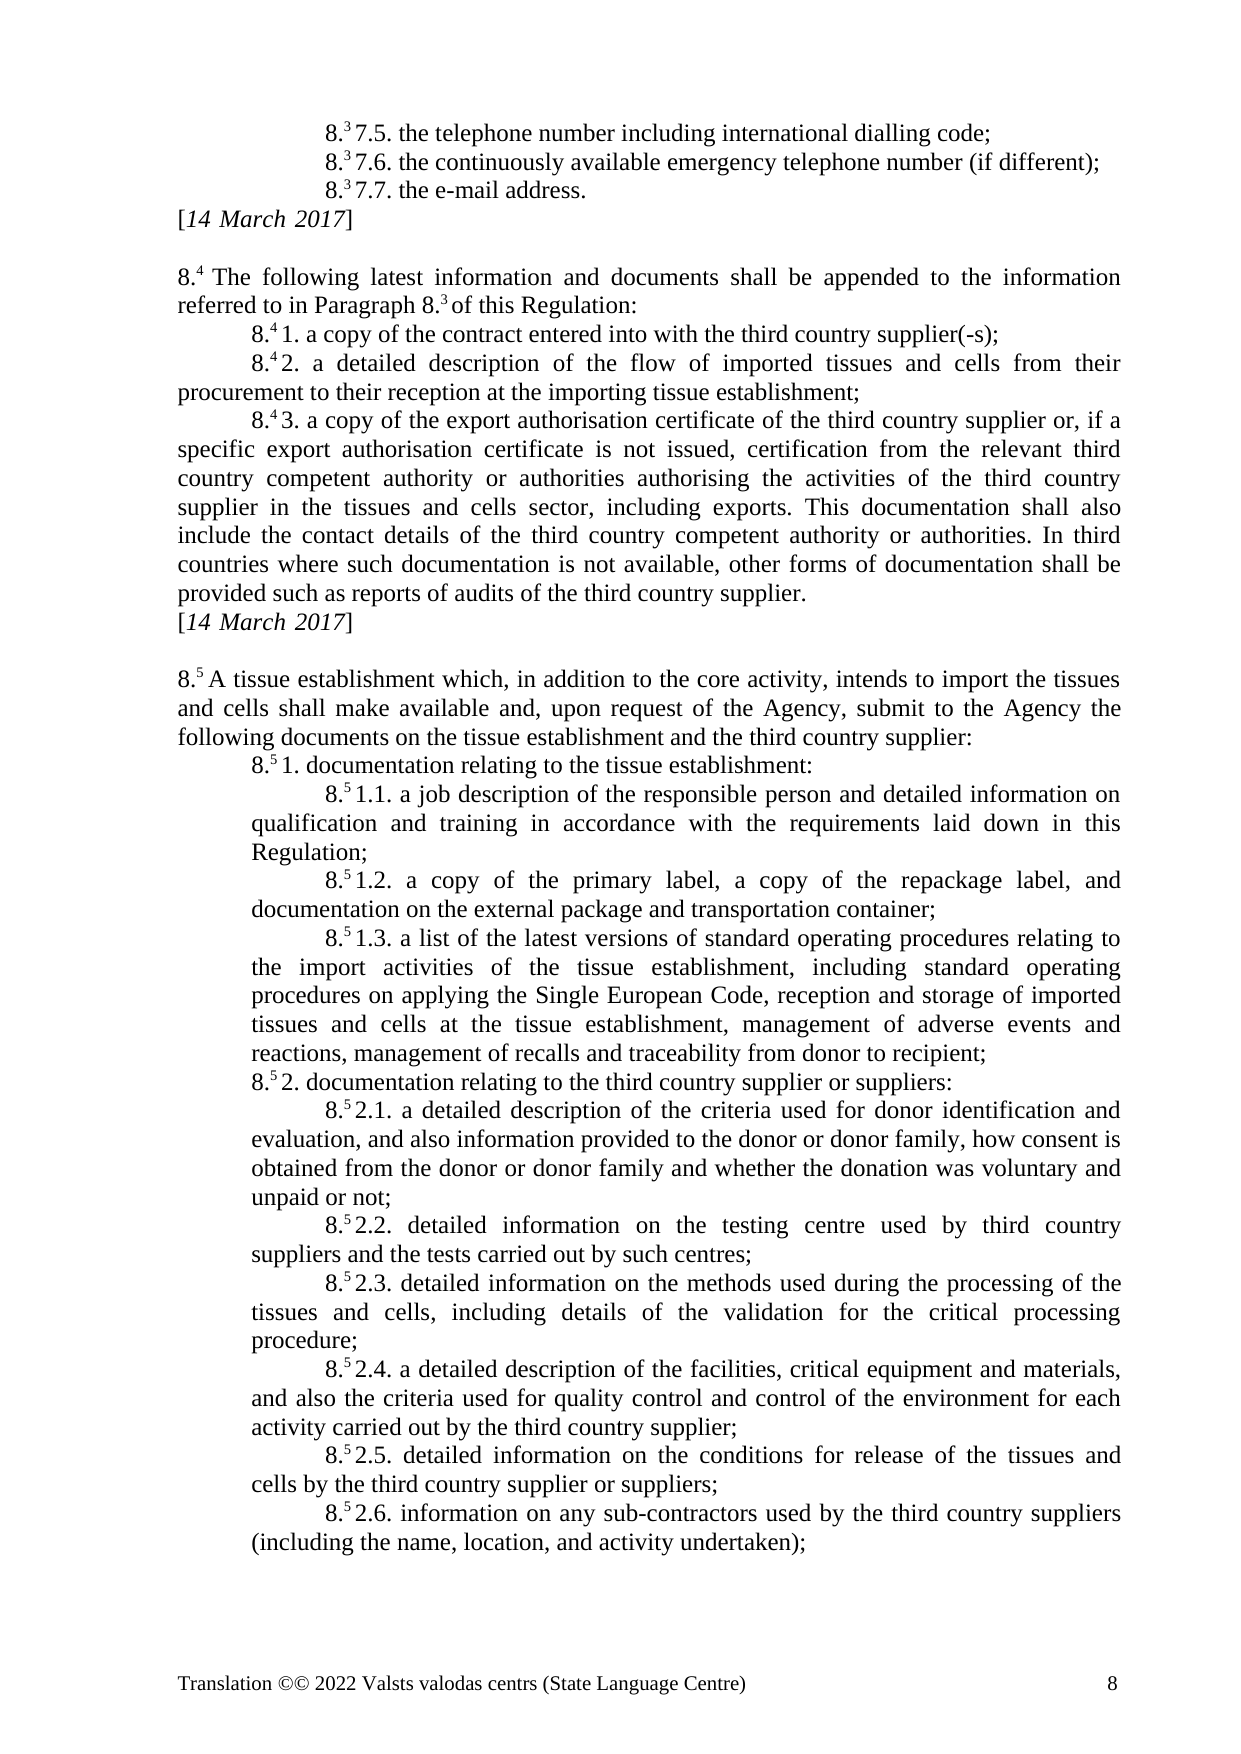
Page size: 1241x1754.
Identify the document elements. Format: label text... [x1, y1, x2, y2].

text 8.4 1. a copy of the contract entered into with the third country supplier(-s); [177, 319, 1122, 348]
text 8.5 2.2. detailed information on the testing centre used by third country suppliers and the tests carried out by such centres; [251, 1211, 1122, 1268]
text 8.5 1.2. a copy of the primary label, a copy of the repackage label, and documentation on the external package and transportation container; [251, 866, 1122, 923]
text 8.5 2.3. detailed information on the methods used during the processing of the tissues and cells, including details of the validation for the critical processing procedure; [251, 1268, 1122, 1354]
text 8.5 2.4. a detailed description of the facilities, critical equipment and materials, and also the criteria used for quality control and control of the environment for each activity carried out by the third country supplier; [251, 1354, 1122, 1441]
text 8.4 2. a detailed description of the flow of imported tissues and cells from their procurement to their reception at the importing tissue establishment; [177, 348, 1122, 406]
text [14 March 2017] [177, 607, 1122, 636]
text 8.5 2. documentation relating to the third country supplier or suppliers: [177, 1067, 1122, 1096]
text 8.3 7.6. the continuously available emergency telephone number (if different); [251, 147, 1122, 176]
text 8.4 3. a copy of the export authorisation certificate of the third country supplier or, if a specific export authorisation certificate is not issued, certification from the relevant third country competent authority or authorities authorising the activities of the third country supplier in the tissues and cells sector, including exports. This documentation shall also include the contact details of the third country competent authority or authorities. In third countries where such documentation is not available, other forms of documentation shall be provided such as reports of audits of the third country supplier. [177, 406, 1122, 607]
text 8.4 The following latest information and documents shall be appended to the information referred to in Paragraph 8.3 of this Regulation: [177, 262, 1122, 319]
text 8.5 1. documentation relating to the tissue establishment: [177, 751, 1122, 779]
text 8.5 2.5. detailed information on the conditions for release of the tissues and cells by the third country supplier or suppliers; [251, 1441, 1122, 1498]
text 8.3 7.5. the telephone number including international dialling code; [251, 118, 1122, 147]
text 8.5 1.3. a list of the latest versions of standard operating procedures relating to the import activities of the tissue establishment, including standard operating procedures on applying the Single European Code, reception and storage of imported tissues and cells at the tissue establishment, management of adverse events and reactions, management of recalls and traceability from donor to recipient; [251, 923, 1122, 1067]
text 8.3 7.7. the e-mail address. [251, 176, 1122, 204]
text [14 March 2017] [177, 204, 1122, 233]
text 8.5 1.1. a job description of the responsible person and detailed information on qualification and training in accordance with the requirements laid down in this Regulation; [251, 779, 1122, 866]
text 8.5 2.6. information on any sub-contractors used by the third country suppliers (including the name, location, and activity undertaken); [251, 1498, 1122, 1556]
text 8.5 2.1. a detailed description of the criteria used for donor identification and evaluation, and also information provided to the donor or donor family, how consent is obtained from the donor or donor family and whether the donation was voluntary and unpaid or not; [251, 1096, 1122, 1211]
text 8.5 A tissue establishment which, in addition to the core activity, intends to import the tissues and cells shall make available and, upon request of the Agency, submit to the Agency the following documents on the tissue establishment and the third country supplier: [177, 664, 1122, 751]
